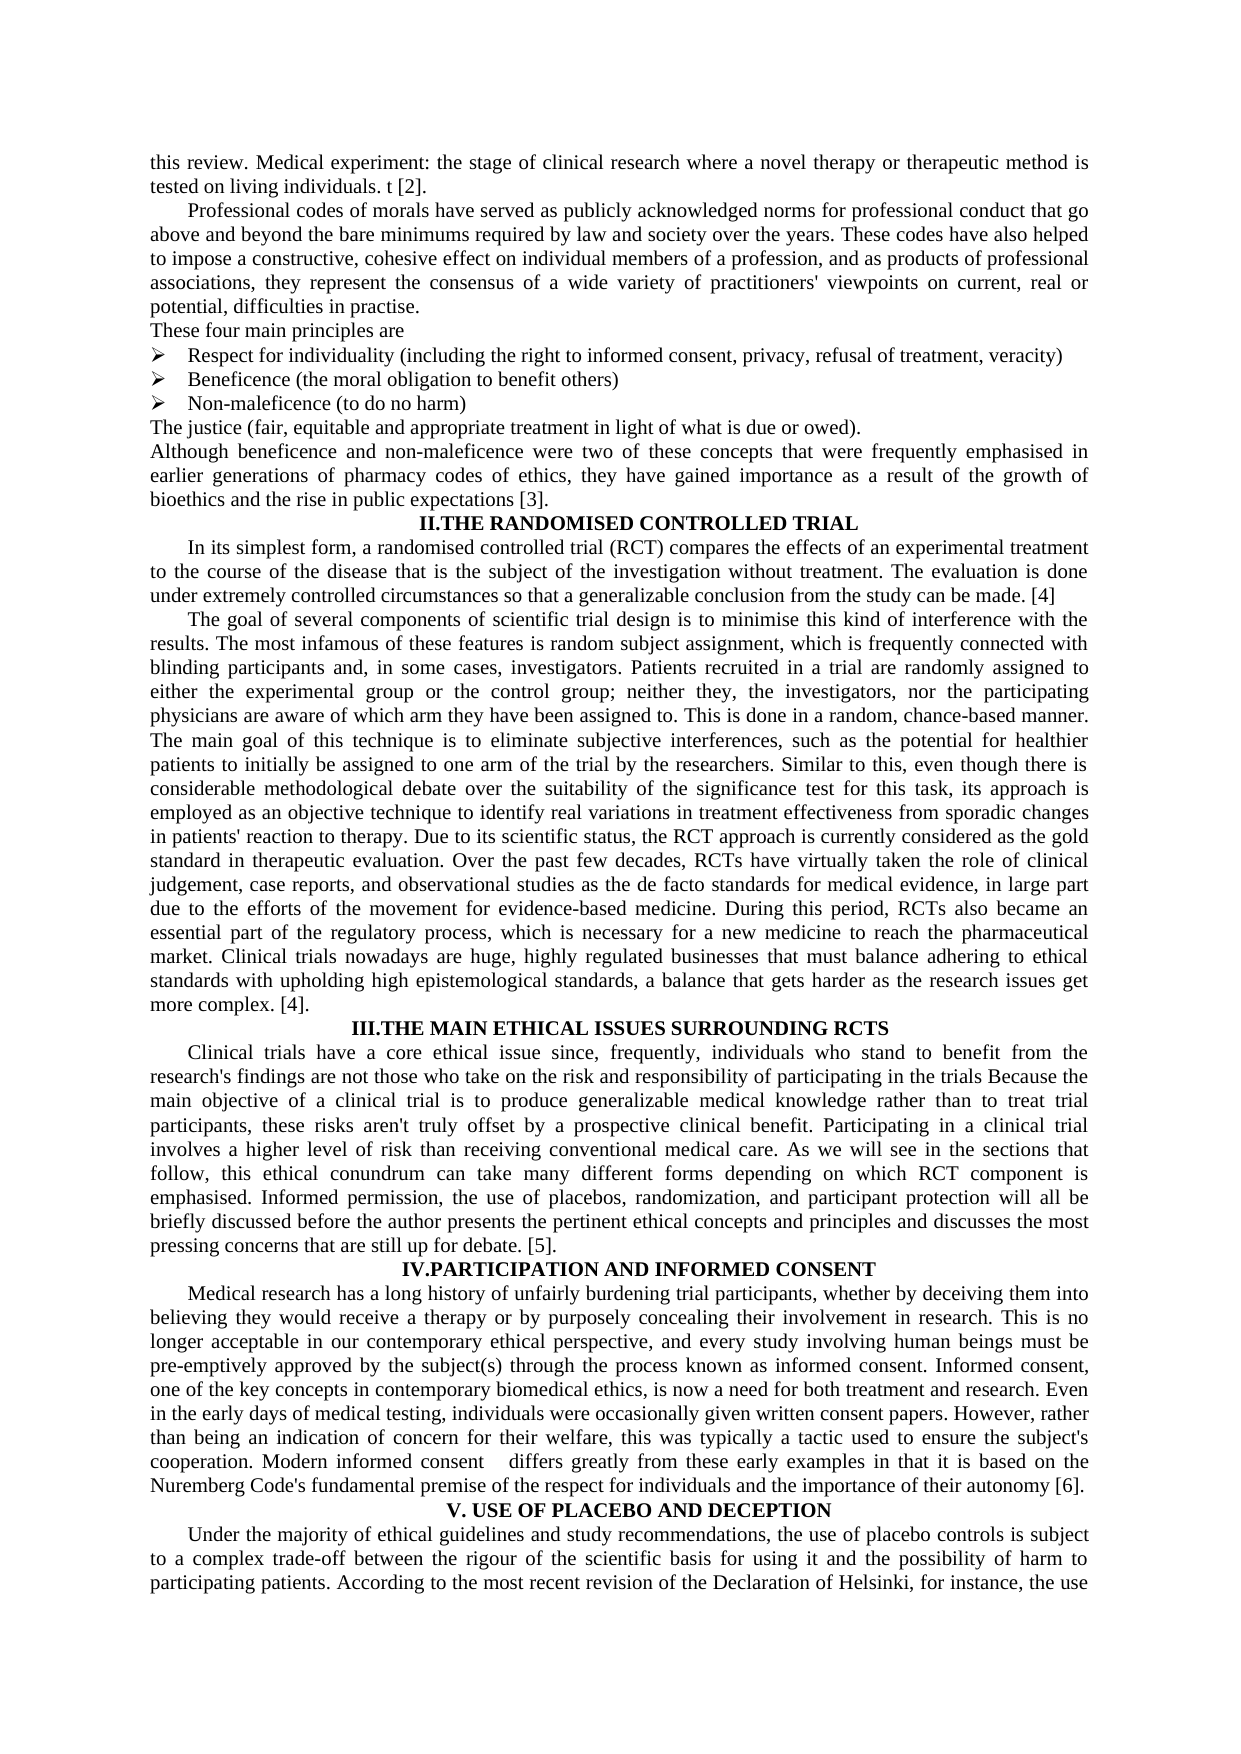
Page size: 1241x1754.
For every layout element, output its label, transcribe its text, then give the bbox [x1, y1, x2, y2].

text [150, 1522, 1090, 1594]
text These four main principles are [150, 318, 1090, 342]
text Professional codes of morals have served as publicly acknowledged norms for professional conduct that go above and beyond the bare minimums required by law and society over the years. These codes have also helped to impose a constructive, cohesive effect on individual members of a profession, and as products of professional associations, they represent the consensus of a wide variety of practitioners' viewpoints on current, real or potential, difficulties in practise. [150, 198, 1090, 318]
list Respect for individuality (including the right to informed consent, privacy, refusal of treatment, veracity) [150, 342, 1090, 367]
text Medical research has a long history of unfairly burdening trial participants, whether by deceiving them into believing they would receive a therapy or by purposely concealing their involvement in research. This is no longer acceptable in our contemporary ethical perspective, and every study involving human beings must be pre-emptively approved by the subject(s) through the process known as informed consent. Informed consent, one of the key concepts in contemporary biomedical ethics, is now a need for both treatment and research. Even in the early days of medical testing, individuals were occasionally given written consent papers. However, rather than being an indication of concern for their welfare, this was typically a tactic used to ensure the subject's cooperation. Modern informed consent differs greatly from these early examples in that it is based on the Nuremberg Code's fundamental premise of the respect for individuals and the importance of their autonomy [6]. [150, 1281, 1090, 1497]
text Clinical trials have a core ethical issue since, frequently, individuals who stand to benefit from the research's findings are not those who take on the risk and responsibility of participating in the trials Because the main objective of a clinical trial is to produce generalizable medical knowledge rather than to treat trial participants, these risks aren't truly offset by a prospective clinical benefit. Participating in a clinical trial involves a higher level of risk than receiving conventional medical care. As we will see in the sections that follow, this ethical conundrum can take many different forms depending on which RCT component is emphasised. Informed permission, the use of placebos, randomization, and participant protection will all be briefly discussed before the author presents the pertinent ethical concepts and principles and discusses the most pressing concerns that are still up for debate. [5]. [150, 1040, 1090, 1257]
text III.THE MAIN ETHICAL ISSUES SURROUNDING RCTS [150, 1016, 1090, 1040]
list Beneficence (the moral obligation to benefit others) [150, 367, 1090, 391]
list Non-maleficence (to do no harm) [150, 391, 1090, 415]
text The justice (fair, equitable and appropriate treatment in light of what is due or owed). [150, 415, 1090, 439]
text Although beneficence and non-maleficence were two of these concepts that were frequently emphasised in earlier generations of pharmacy codes of ethics, they have gained importance as a result of the growth of bioethics and the rise in public expectations [3]. [150, 439, 1090, 511]
text In its simplest form, a randomised controlled trial (RCT) compares the effects of an experimental treatment to the course of the disease that is the subject of the investigation without treatment. The evaluation is done under extremely controlled circumstances so that a generalizable conclusion from the study can be made. [4] [150, 535, 1090, 607]
text The goal of several components of scientific trial design is to minimise this kind of interference with the results. The most infamous of these features is random subject assignment, which is frequently connected with blinding participants and, in some cases, investigators. Patients recruited in a trial are randomly assigned to either the experimental group or the control group; neither they, the investigators, nor the participating physicians are aware of which arm they have been assigned to. This is done in a random, chance-based manner. The main goal of this technique is to eliminate subjective interferences, such as the potential for healthier patients to initially be assigned to one arm of the trial by the researchers. Similar to this, even though there is considerable methodological debate over the suitability of the significance test for this task, its approach is employed as an objective technique to identify real variations in treatment effectiveness from sporadic changes in patients' reaction to therapy. Due to its scientific status, the RCT approach is currently considered as the gold standard in therapeutic evaluation. Over the past few decades, RCTs have virtually taken the role of clinical judgement, case reports, and observational studies as the de facto standards for medical evidence, in large part due to the efforts of the movement for evidence-based medicine. During this period, RCTs also became an essential part of the regulatory process, which is necessary for a new medicine to reach the pharmaceutical market. Clinical trials nowadays are huge, highly regulated businesses that must balance adhering to ethical standards with upholding high epistemological standards, a balance that gets harder as the research issues get more complex. [4]. [150, 607, 1090, 1016]
list IV.PARTICIPATION AND INFORMED CONSENT [187, 1257, 1090, 1281]
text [150, 150, 1090, 198]
list II.THE RANDOMISED CONTROLLED TRIAL [187, 511, 1090, 535]
list V. USE OF PLACEBO AND DECEPTION [187, 1497, 1090, 1522]
